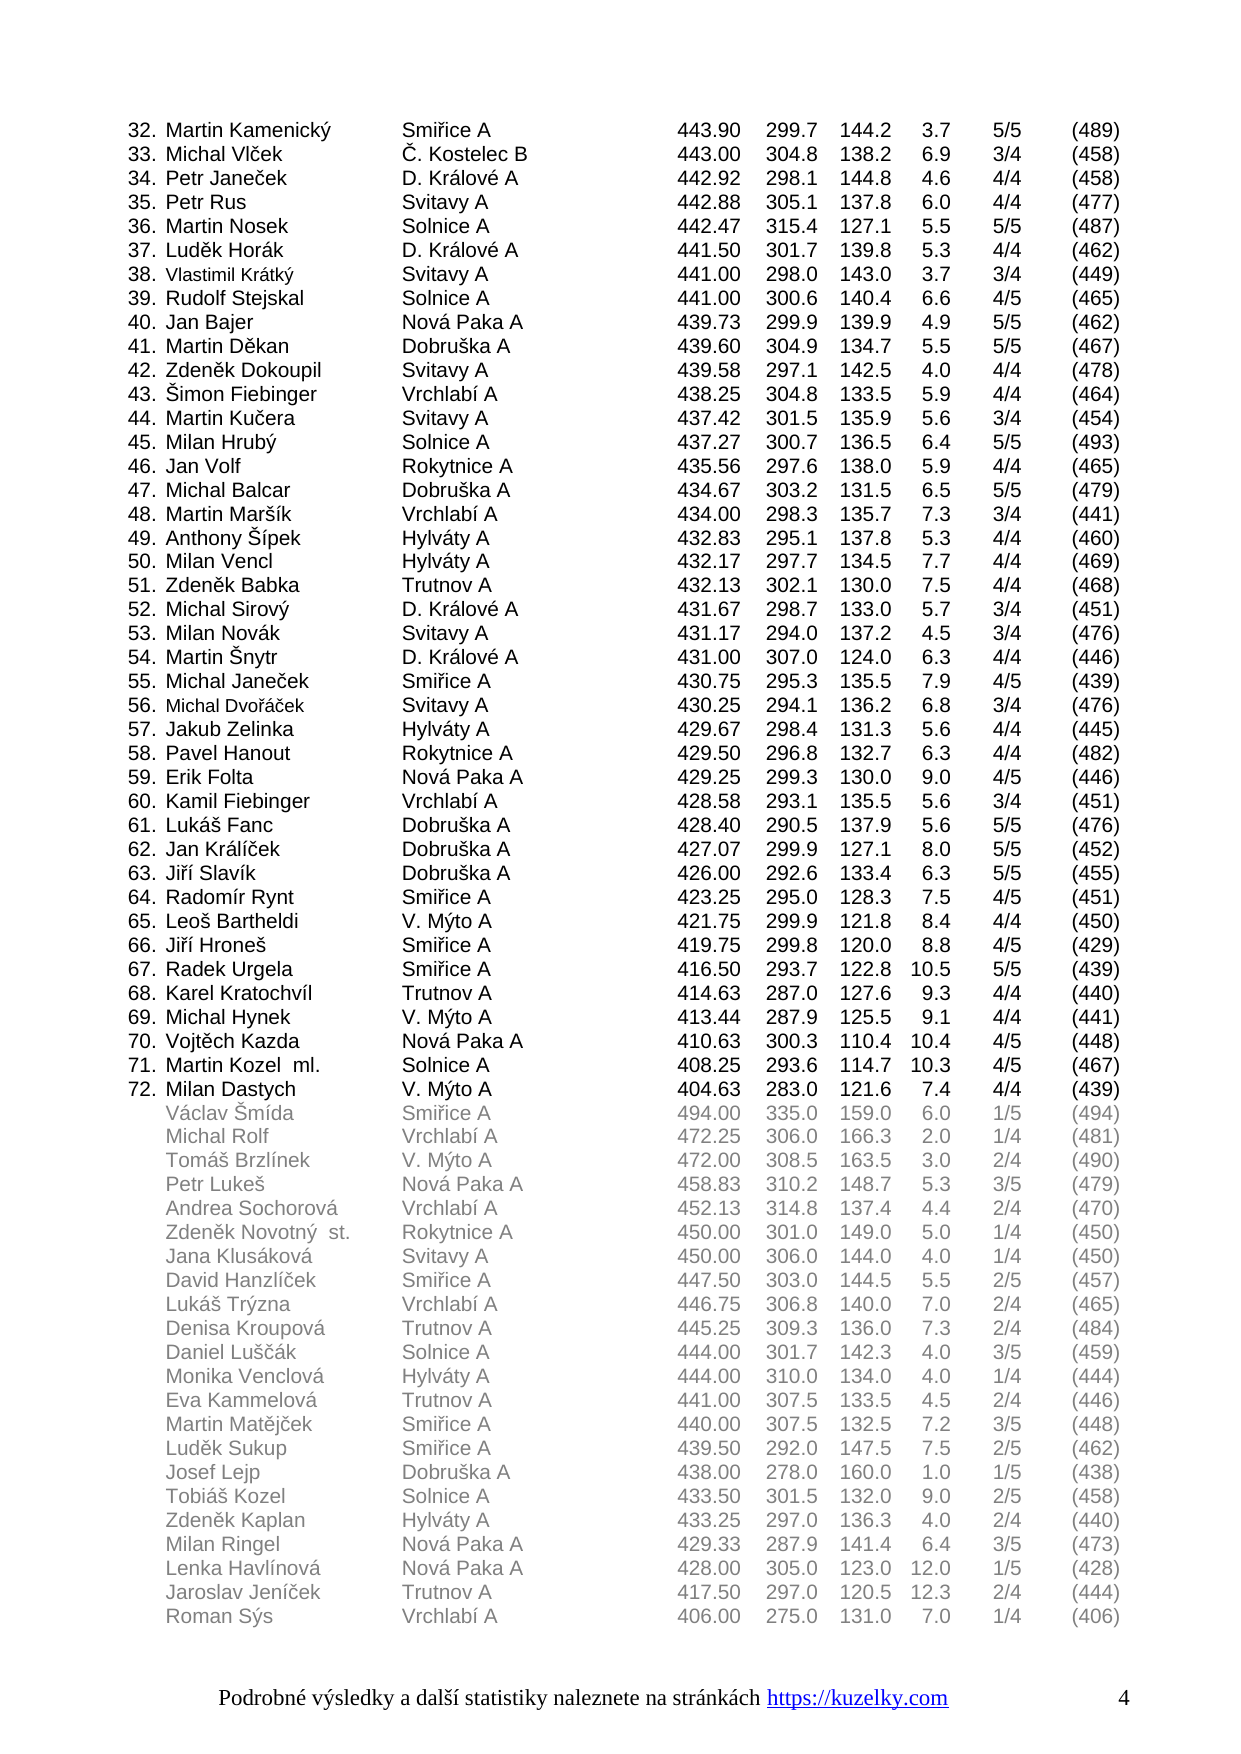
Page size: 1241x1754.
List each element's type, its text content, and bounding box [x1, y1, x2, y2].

text 57. Jakub Zelinka Hylváty A 429.67 298.4 131.3 5.6 4/4 (445) [106, 717, 1134, 741]
text 59. Erik Folta Nová Paka A 429.25 299.3 130.0 9.0 4/5 (446) [106, 765, 1134, 789]
text 34. Petr Janeček D. Králové A 442.92 298.1 144.8 4.6 4/4 (458) [106, 166, 1134, 190]
text Roman Sýs Vrchlabí A 406.00 275.0 131.0 7.0 1/4 (406) [106, 1603, 1134, 1627]
text 67. Radek Urgela Smiřice A 416.50 293.7 122.8 10.5 5/5 (439) [106, 957, 1134, 981]
text Eva Kammelová Trutnov A 441.00 307.5 133.5 4.5 2/4 (446) [106, 1388, 1134, 1412]
text 37. Luděk Horák D. Králové A 441.50 301.7 139.8 5.3 4/4 (462) [106, 238, 1134, 262]
text Lukáš Trýzna Vrchlabí A 446.75 306.8 140.0 7.0 2/4 (465) [106, 1292, 1134, 1316]
text Daniel Luščák Solnice A 444.00 301.7 142.3 4.0 3/5 (459) [106, 1340, 1134, 1364]
text 38. Vlastimil Krátký Svitavy A 441.00 298.0 143.0 3.7 3/4 (449) [106, 262, 1134, 286]
text Jaroslav Jeníček Trutnov A 417.50 297.0 120.5 12.3 2/4 (444) [106, 1579, 1134, 1603]
text 66. Jiří Hroneš Smiřice A 419.75 299.8 120.0 8.8 4/5 (429) [106, 933, 1134, 957]
text Luděk Sukup Smiřice A 439.50 292.0 147.5 7.5 2/5 (462) [106, 1436, 1134, 1460]
text 62. Jan Králíček Dobruška A 427.07 299.9 127.1 8.0 5/5 (452) [106, 837, 1134, 861]
text Martin Matějček Smiřice A 440.00 307.5 132.5 7.2 3/5 (448) [106, 1412, 1134, 1436]
text 72. Milan Dastych V. Mýto A 404.63 283.0 121.6 7.4 4/4 (439) [106, 1076, 1134, 1100]
text 42. Zdeněk Dokoupil Svitavy A 439.58 297.1 142.5 4.0 4/4 (478) [106, 358, 1134, 382]
text 43. Šimon Fiebinger Vrchlabí A 438.25 304.8 133.5 5.9 4/4 (464) [106, 382, 1134, 406]
text 56. Michal Dvořáček Svitavy A 430.25 294.1 136.2 6.8 3/4 (476) [106, 693, 1134, 717]
text 47. Michal Balcar Dobruška A 434.67 303.2 131.5 6.5 5/5 (479) [106, 477, 1134, 501]
text 40. Jan Bajer Nová Paka A 439.73 299.9 139.9 4.9 5/5 (462) [106, 310, 1134, 334]
text 58. Pavel Hanout Rokytnice A 429.50 296.8 132.7 6.3 4/4 (482) [106, 741, 1134, 765]
text 48. Martin Maršík Vrchlabí A 434.00 298.3 135.7 7.3 3/4 (441) [106, 501, 1134, 525]
text 63. Jiří Slavík Dobruška A 426.00 292.6 133.4 6.3 5/5 (455) [106, 861, 1134, 885]
text 54. Martin Šnytr D. Králové A 431.00 307.0 124.0 6.3 4/4 (446) [106, 645, 1134, 669]
text 65. Leoš Bartheldi V. Mýto A 421.75 299.9 121.8 8.4 4/4 (450) [106, 909, 1134, 933]
text 50. Milan Vencl Hylváty A 432.17 297.7 134.5 7.7 4/4 (469) [106, 549, 1134, 573]
text 32. Martin Kamenický Smiřice A 443.90 299.7 144.2 3.7 5/5 (489) [106, 118, 1134, 142]
text Tomáš Brzlínek V. Mýto A 472.00 308.5 163.5 3.0 2/4 (490) [106, 1148, 1134, 1172]
text 44. Martin Kučera Svitavy A 437.42 301.5 135.9 5.6 3/4 (454) [106, 406, 1134, 429]
text 70. Vojtěch Kazda Nová Paka A 410.63 300.3 110.4 10.4 4/5 (448) [106, 1028, 1134, 1052]
text Václav Šmída Smiřice A 494.00 335.0 159.0 6.0 1/5 (494) [106, 1100, 1134, 1124]
text 53. Milan Novák Svitavy A 431.17 294.0 137.2 4.5 3/4 (476) [106, 621, 1134, 645]
text Andrea Sochorová Vrchlabí A 452.13 314.8 137.4 4.4 2/4 (470) [106, 1196, 1134, 1220]
text 45. Milan Hrubý Solnice A 437.27 300.7 136.5 6.4 5/5 (493) [106, 429, 1134, 453]
text 51. Zdeněk Babka Trutnov A 432.13 302.1 130.0 7.5 4/4 (468) [106, 573, 1134, 597]
text 39. Rudolf Stejskal Solnice A 441.00 300.6 140.4 6.6 4/5 (465) [106, 286, 1134, 310]
text 33. Michal Vlček Č. Kostelec B 443.00 304.8 138.2 6.9 3/4 (458) [106, 142, 1134, 166]
text 71. Martin Kozel ml. Solnice A 408.25 293.6 114.7 10.3 4/5 (467) [106, 1052, 1134, 1076]
text 60. Kamil Fiebinger Vrchlabí A 428.58 293.1 135.5 5.6 3/4 (451) [106, 789, 1134, 813]
text David Hanzlíček Smiřice A 447.50 303.0 144.5 5.5 2/5 (457) [106, 1268, 1134, 1292]
text Monika Venclová Hylváty A 444.00 310.0 134.0 4.0 1/4 (444) [106, 1364, 1134, 1388]
text 69. Michal Hynek V. Mýto A 413.44 287.9 125.5 9.1 4/4 (441) [106, 1004, 1134, 1028]
text 49. Anthony Šípek Hylváty A 432.83 295.1 137.8 5.3 4/4 (460) [106, 525, 1134, 549]
text Tobiáš Kozel Solnice A 433.50 301.5 132.0 9.0 2/5 (458) [106, 1484, 1134, 1508]
text Michal Rolf Vrchlabí A 472.25 306.0 166.3 2.0 1/4 (481) [106, 1124, 1134, 1148]
text 61. Lukáš Fanc Dobruška A 428.40 290.5 137.9 5.6 5/5 (476) [106, 813, 1134, 837]
text Zdeněk Kaplan Hylváty A 433.25 297.0 136.3 4.0 2/4 (440) [106, 1508, 1134, 1532]
text 41. Martin Děkan Dobruška A 439.60 304.9 134.7 5.5 5/5 (467) [106, 334, 1134, 358]
text 68. Karel Kratochvíl Trutnov A 414.63 287.0 127.6 9.3 4/4 (440) [106, 981, 1134, 1004]
text 52. Michal Sirový D. Králové A 431.67 298.7 133.0 5.7 3/4 (451) [106, 597, 1134, 621]
text Petr Lukeš Nová Paka A 458.83 310.2 148.7 5.3 3/5 (479) [106, 1172, 1134, 1196]
text Denisa Kroupová Trutnov A 445.25 309.3 136.0 7.3 2/4 (484) [106, 1316, 1134, 1340]
text 46. Jan Volf Rokytnice A 435.56 297.6 138.0 5.9 4/4 (465) [106, 453, 1134, 477]
text 35. Petr Rus Svitavy A 442.88 305.1 137.8 6.0 4/4 (477) [106, 190, 1134, 214]
text Jana Klusáková Svitavy A 450.00 306.0 144.0 4.0 1/4 (450) [106, 1244, 1134, 1268]
text Josef Lejp Dobruška A 438.00 278.0 160.0 1.0 1/5 (438) [106, 1460, 1134, 1484]
text 55. Michal Janeček Smiřice A 430.75 295.3 135.5 7.9 4/5 (439) [106, 669, 1134, 693]
text Lenka Havlínová Nová Paka A 428.00 305.0 123.0 12.0 1/5 (428) [106, 1556, 1134, 1579]
text 36. Martin Nosek Solnice A 442.47 315.4 127.1 5.5 5/5 (487) [106, 214, 1134, 238]
text 64. Radomír Rynt Smiřice A 423.25 295.0 128.3 7.5 4/5 (451) [106, 885, 1134, 909]
text Milan Ringel Nová Paka A 429.33 287.9 141.4 6.4 3/5 (473) [106, 1532, 1134, 1556]
text Zdeněk Novotný st. Rokytnice A 450.00 301.0 149.0 5.0 1/4 (450) [106, 1220, 1134, 1244]
